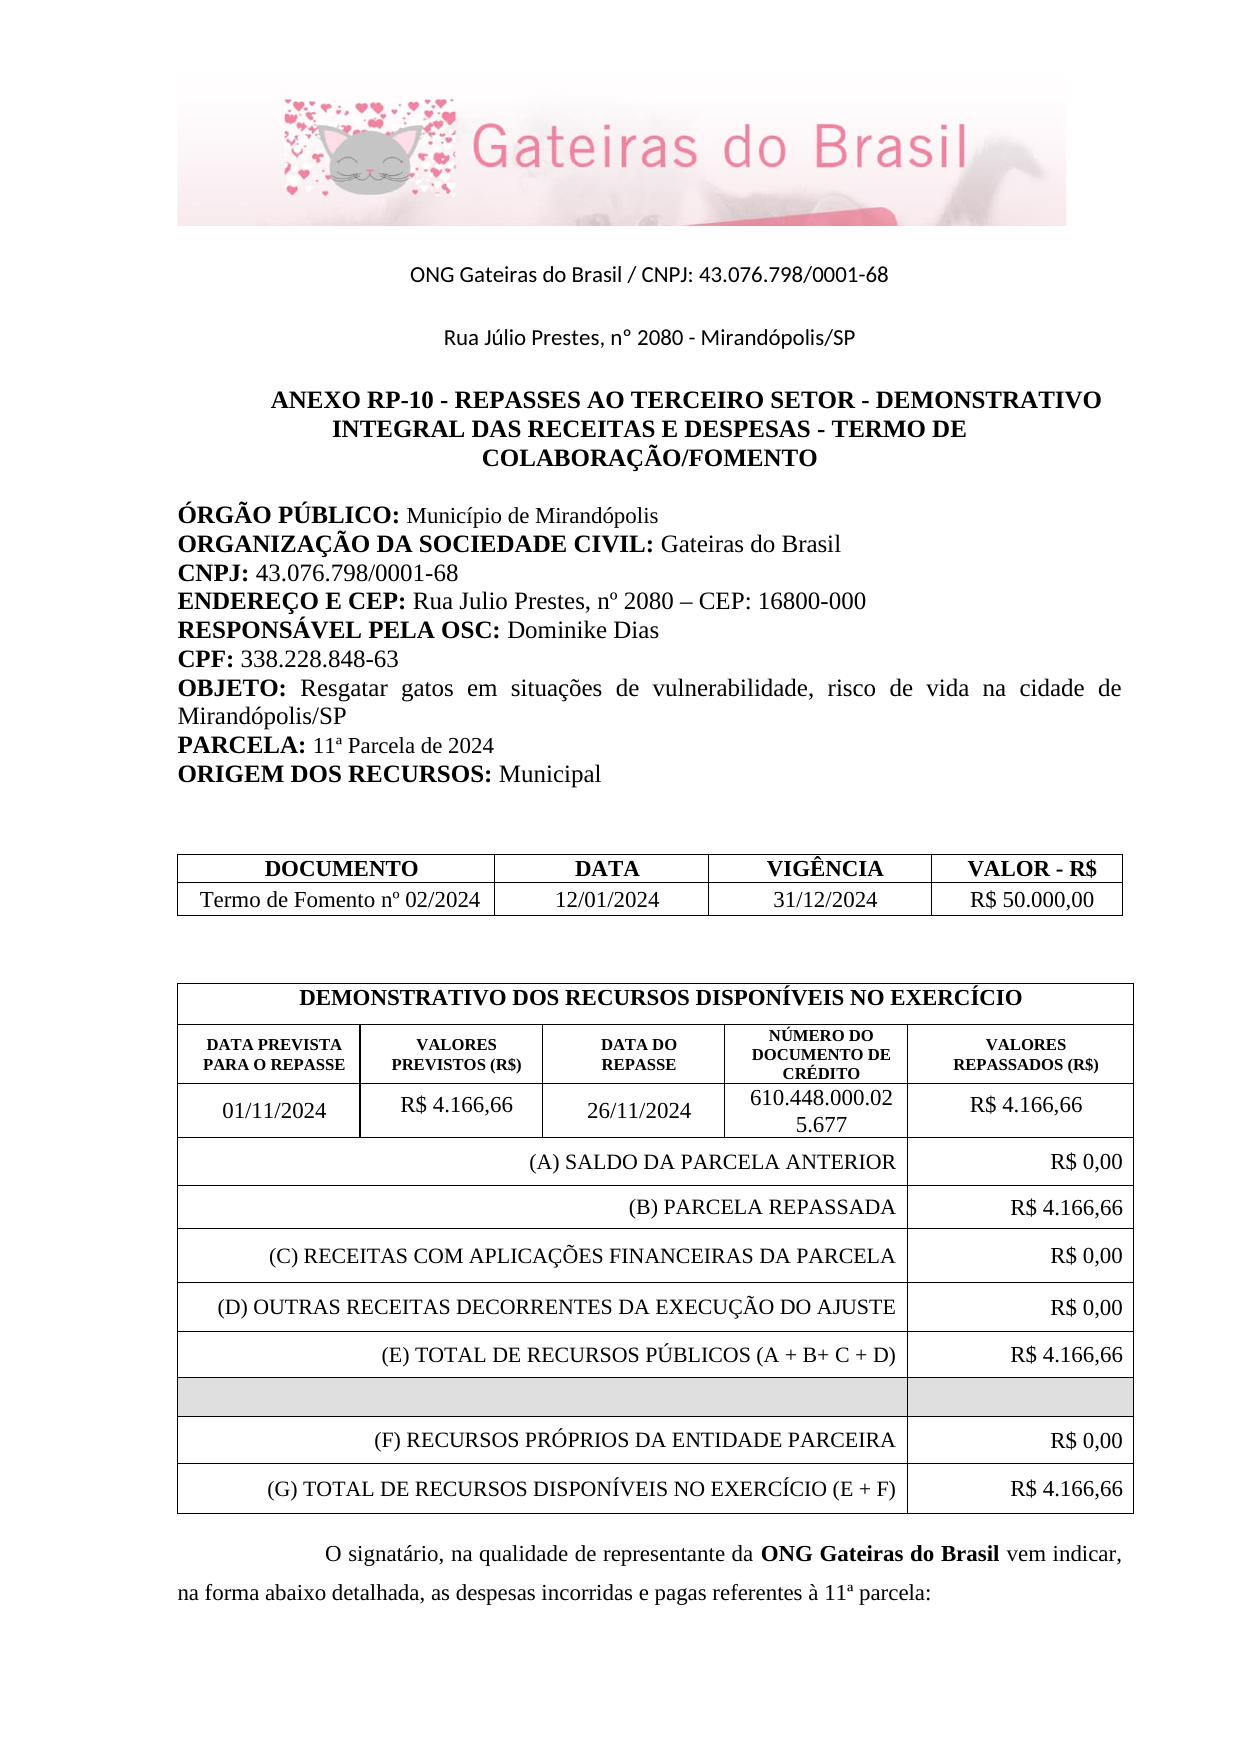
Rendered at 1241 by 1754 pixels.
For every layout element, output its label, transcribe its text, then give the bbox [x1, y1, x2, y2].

table_header VALOR - R$ [932, 855, 1122, 882]
table_cell (C) RECEITAS COM APLICAÇÕES FINANCEIRAS DA PARCELA [178, 1229, 907, 1282]
text ORIGEM DOS RECURSOS: Municipal [177, 759, 1122, 788]
text CNPJ: 43.076.798/0001-68 [177, 558, 1122, 586]
table_cell R$ 0,00 [908, 1229, 1133, 1282]
table_cell Termo de Fomento nº 02/2024 [178, 883, 494, 915]
table_cell (D) OUTRAS RECEITAS DECORRENTES DA EXECUÇÃO DO AJUSTE [178, 1283, 907, 1331]
table_cell [908, 1378, 1133, 1416]
table_cell VALORES PREVISTOS (R$) [361, 1025, 542, 1083]
table_cell 31/12/2024 [709, 883, 931, 915]
table_header VIGÊNCIA [709, 855, 931, 882]
table_cell R$ 0,00 [908, 1138, 1133, 1184]
text ÓRGÃO PÚBLICO: Município de Mirandópolis [177, 500, 1122, 529]
table_header DOCUMENTO [178, 855, 494, 882]
table_cell R$ 4.166,66 [908, 1332, 1133, 1377]
table_cell VALORES REPASSADOS (R$) [908, 1025, 1133, 1083]
text ANEXO RP-10 - REPASSES AO TERCEIRO SETOR - DEMONSTRATIVO INTEGRAL DAS RECEITAS E DESPESAS - TERMO DE COLABORAÇÃO/FOMENTO [177, 385, 1122, 471]
table_cell R$ 0,00 [908, 1417, 1133, 1463]
table_cell 01/11/2024 [178, 1084, 359, 1137]
table_cell (E) TOTAL DE RECURSOS PÚBLICOS (A + B+ C + D) [178, 1332, 907, 1377]
text ORGANIZAÇÃO DA SOCIEDADE CIVIL: Gateiras do Brasil [177, 529, 1122, 558]
table_header DEMONSTRATIVO DOS RECURSOS DISPONÍVEIS NO EXERCÍCIO [178, 984, 1133, 1024]
table_cell (F) RECURSOS PRÓPRIOS DA ENTIDADE PARCEIRA [178, 1417, 907, 1463]
table_cell (B) PARCELA REPASSADA [178, 1186, 907, 1228]
text CPF: 338.228.848-63 [177, 644, 1122, 673]
text PARCELA: 11ª Parcela de 2024 [177, 730, 1122, 759]
text ENDEREÇO E CEP: Rua Julio Prestes, nº 2080 – CEP: 16800-000 [177, 586, 1122, 615]
table_cell 26/11/2024 [543, 1084, 724, 1137]
table_cell DATA PREVISTA PARA O REPASSE [178, 1025, 359, 1083]
table_cell R$ 50.000,00 [932, 883, 1122, 915]
text OBJETO: Resgatar gatos em situações de vulnerabilidade, risco de vida na cidade de Mirandópolis/SP [177, 673, 1122, 730]
table_cell R$ 4.166,66 [908, 1186, 1133, 1228]
table_cell R$ 0,00 [908, 1283, 1133, 1331]
table_cell R$ 4.166,66 [908, 1084, 1133, 1137]
table_cell (A) SALDO DA PARCELA ANTERIOR [178, 1138, 907, 1184]
table_cell NÚMERO DO DOCUMENTO DE CRÉDITO [725, 1025, 907, 1083]
table_cell R$ 4.166,66 [908, 1464, 1133, 1512]
table_header DATA [495, 855, 708, 882]
table_cell (G) TOTAL DE RECURSOS DISPONÍVEIS NO EXERCÍCIO (E + F) [178, 1464, 907, 1512]
text O signatário, na qualidade de representante da ONG Gateiras do Brasil vem indicar, na forma abaixo detalhada, as despesas incorridas e pagas referentes à 11ª parcela: [177, 1540, 1122, 1606]
table_cell 610.448.000.025.677 [725, 1084, 907, 1137]
picture [177, 73, 1067, 226]
table_cell [178, 1378, 907, 1416]
table_cell R$ 4.166,66 [361, 1084, 542, 1137]
text RESPONSÁVEL PELA OSC: Dominike Dias [177, 615, 1122, 644]
table_cell 12/01/2024 [495, 883, 708, 915]
table_cell DATA DO REPASSE [543, 1025, 724, 1083]
